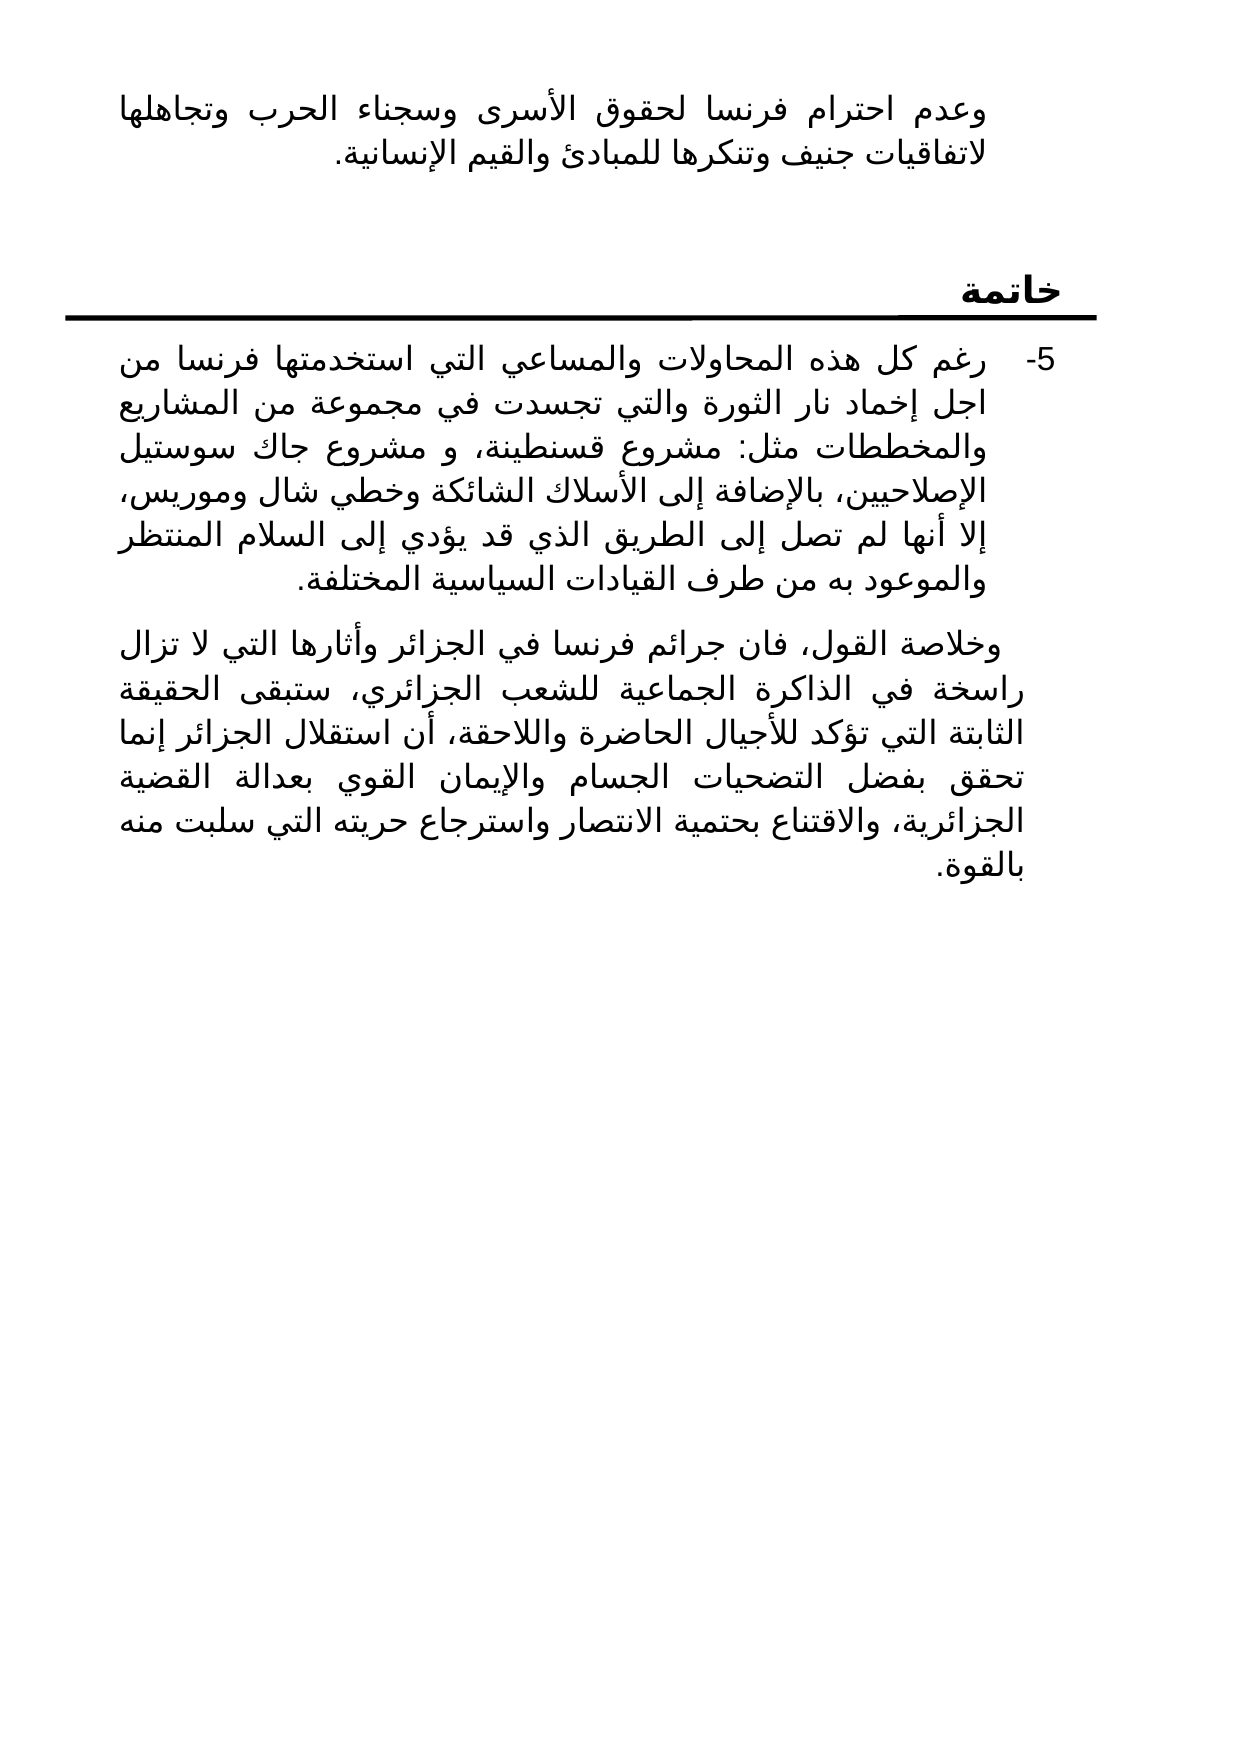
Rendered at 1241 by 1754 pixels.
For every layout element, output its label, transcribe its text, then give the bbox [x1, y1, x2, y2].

list رغم كل هذه المحاولات والمساعي التي استخدمتها فرنسا من اجل إخماد نار الثورة والتي تجسدت في مجموعة من المشاريع والمخططات مثل: مشروع قسنطينة، و مشروع جاك سوستيل الإصلاحيين، بالإضافة إلى الأسلاك الشائكة وخطي شال وموريس، إلا أنها لم تصل إلى الطريق الذي قد يؤدي إلى السلام المنتظر والموعود به من طرف القيادات السياسية المختلفة. [118, 339, 1026, 598]
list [118, 89, 1026, 171]
text خاتمة [118, 268, 1063, 311]
text وخلاصة القول، فان جرائم فرنسا في الجزائر وأثارها التي لا تزال راسخة في الذاكرة الجماعية للشعب الجزائري، ستبقى الحقيقة الثابتة التي تؤكد للأجيال الحاضرة واللاحقة، أن استقلال الجزائر إنما تحقق بفضل التضحيات الجسام والإيمان القوي بعدالة القضية الجزائرية، والاقتناع بحتمية الانتصار واسترجاع حريته التي سلبت منه بالقوة. [118, 624, 1026, 884]
